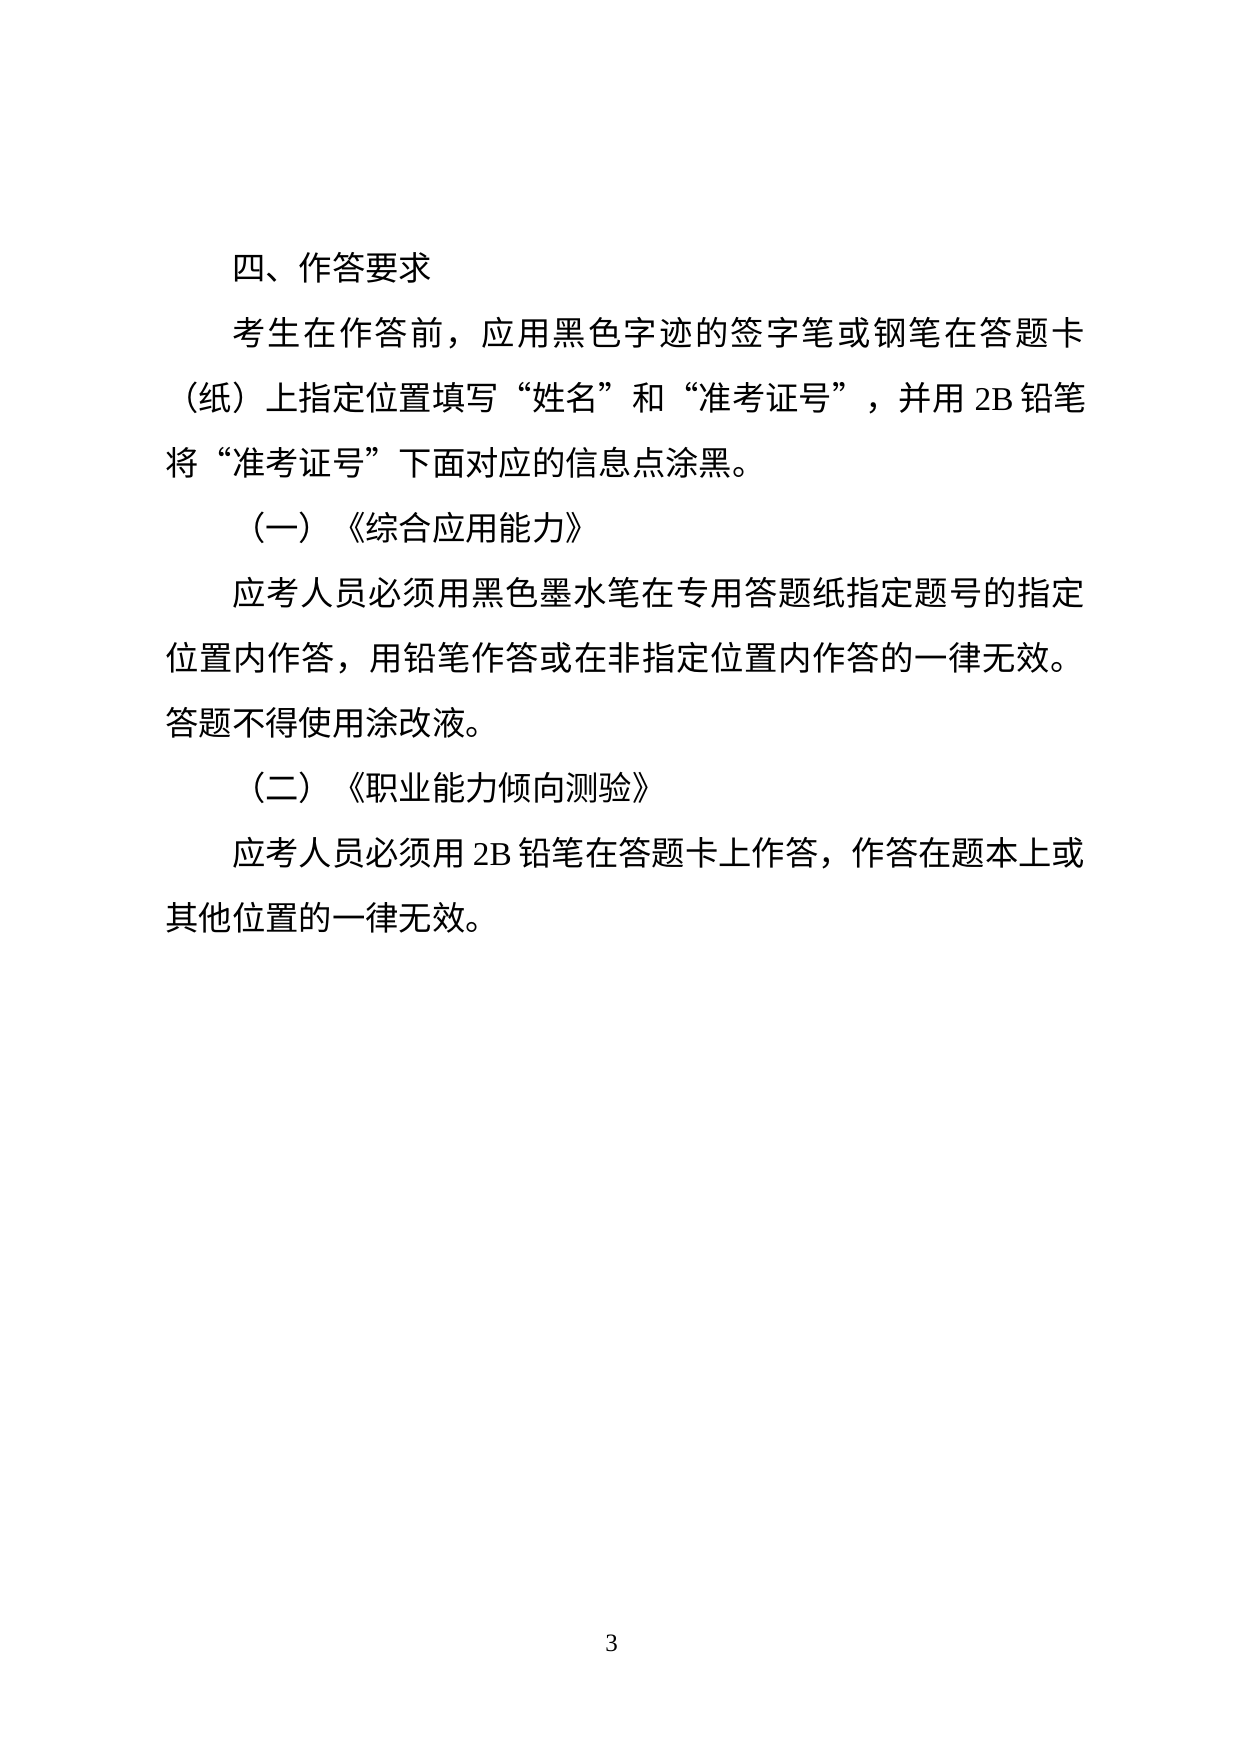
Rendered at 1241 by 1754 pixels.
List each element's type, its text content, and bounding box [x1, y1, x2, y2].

text 四、作答要求 [165, 233, 1087, 298]
text 应考人员必须用2B铅笔在答题卡上作答，作答在题本上或其他位置的一律无效。 [165, 818, 1087, 948]
text （一）《综合应用能力》 [165, 493, 1087, 558]
text （二）《职业能力倾向测验》 [165, 753, 1087, 818]
text 应考人员必须用黑色墨水笔在专用答题纸指定题号的指定位置内作答，用铅笔作答或在非指定位置内作答的一律无效。答题不得使用涂改液。 [165, 558, 1087, 753]
text 考生在作答前，应用黑色字迹的签字笔或钢笔在答题卡（纸）上指定位置填写“姓名”和“准考证号”，并用2B铅笔将“准考证号”下面对应的信息点涂黑。 [165, 298, 1087, 493]
